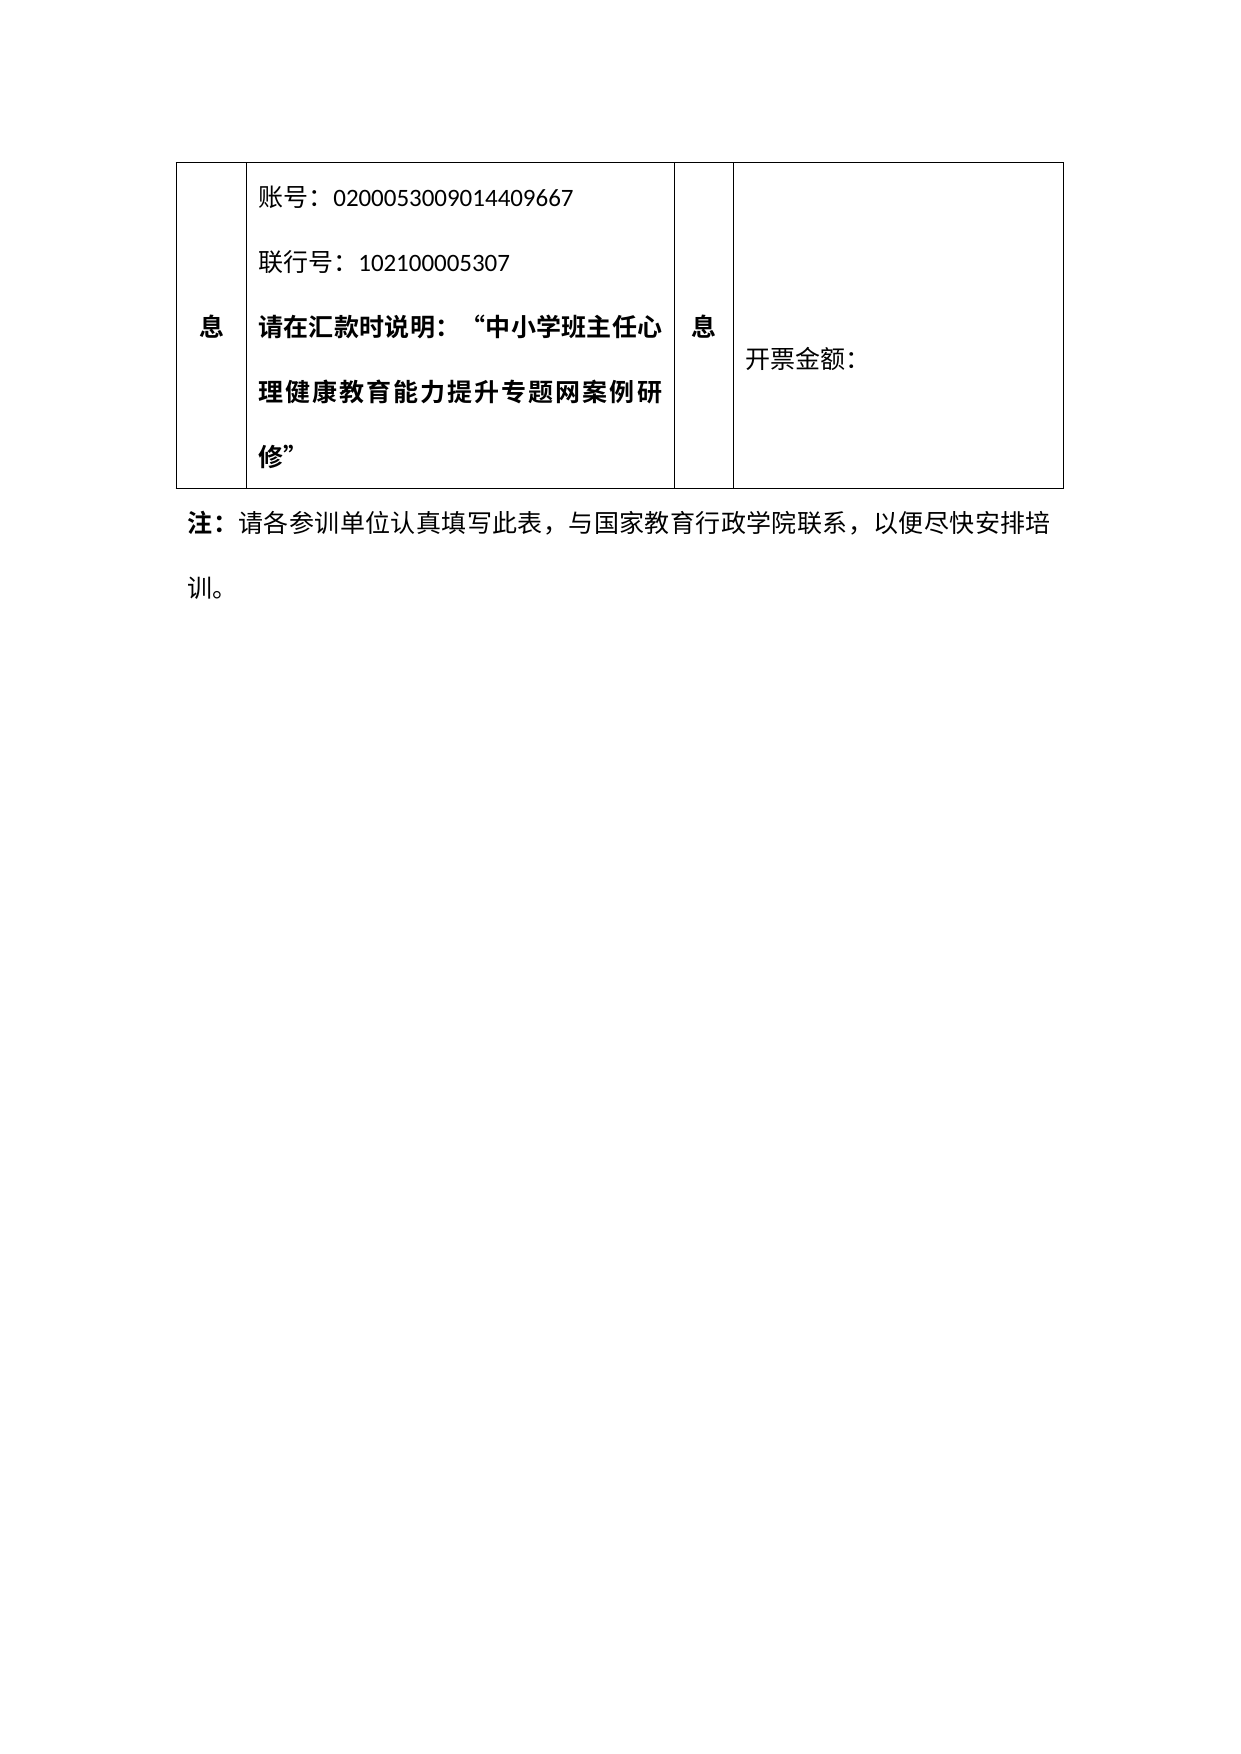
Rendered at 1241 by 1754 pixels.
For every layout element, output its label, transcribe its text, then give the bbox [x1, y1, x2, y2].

table_cell 开 票 信息 [675, 163, 733, 488]
text 注：请各参训单位认真填写此表，与国家教育行政学院联系，以便尽快安排培训。 [187, 489, 1053, 619]
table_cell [247, 163, 674, 488]
table_cell 发票抬头： 纳税人识别号： 开票金额： [734, 163, 1063, 488]
table_cell 汇款信息 [177, 163, 246, 488]
